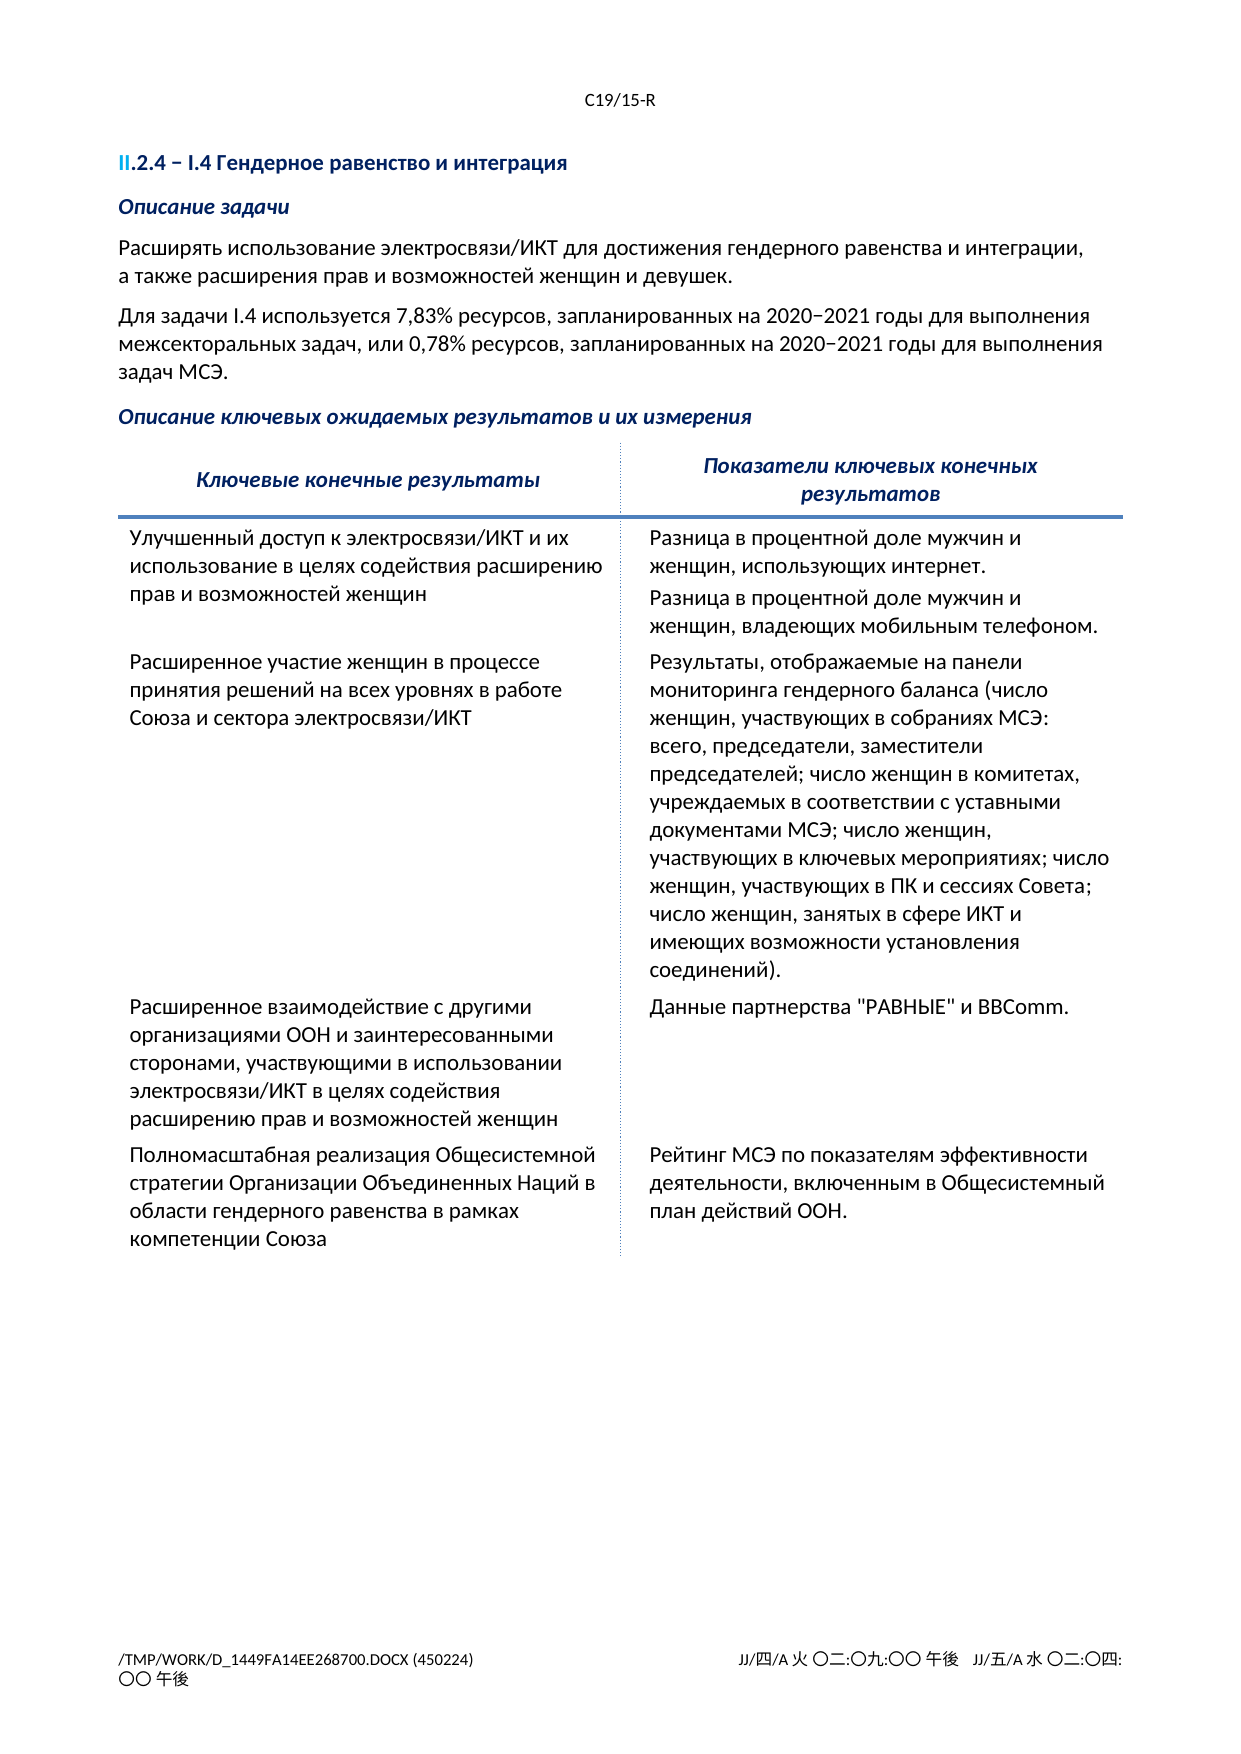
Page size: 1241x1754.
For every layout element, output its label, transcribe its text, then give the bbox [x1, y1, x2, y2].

table_cell Полномасштабная реализация Общесистемной стратегии Организации Объединенных Наций в области гендерного равенства в рамках компетенции Союза [118, 1136, 620, 1257]
subtitle Описание задачи [118, 192, 1122, 220]
table_cell Результаты, отображаемые на панели мониторинга гендерного баланса (число женщин, участвующих в собраниях МСЭ: всего, председатели, заместители председателей; число женщин в комитетах, учреждаемых в соответствии с уставными документами МСЭ; число женщин, участвующих в ключевых мероприятиях; число женщин, участвующих в ПК и сессиях Совета; число женщин, занятых в сфере ИКТ и имеющих возможности установления соединений). [620, 643, 1123, 988]
table_cell Разница в процентной доле мужчин и женщин, использующих интернет. Разница в процентной доле мужчин и женщин, владеющих мобильным телефоном. [620, 519, 1123, 643]
table_cell Рейтинг МСЭ по показателям эффективности деятельности, включенным в Общесистемный план действий ООН. [620, 1136, 1123, 1257]
table_cell Улучшенный доступ к электросвязи/ИКТ и их использование в целях содействия расширению прав и возможностей женщин [118, 519, 620, 643]
table_cell Данные партнерства "РАВНЫЕ" и BBComm. [620, 988, 1123, 1136]
table_cell Расширенное взаимодействие с другими организациями ООН и заинтересованными сторонами, участвующими в использовании электросвязи/ИКТ в целях содействия расширению прав и возможностей женщин [118, 988, 620, 1136]
subtitle II.2.4 − I.4 Гендерное равенство и интеграция [118, 148, 1122, 176]
subtitle Описание ключевых ожидаемых результатов и их измерения [118, 402, 1122, 430]
text Расширять использование электросвязи/ИКТ для достижения гендерного равенства и интеграции, а также расширения прав и возможностей женщин и девушек. [118, 233, 1122, 289]
table_header Показатели ключевых конечных результатов [620, 443, 1123, 515]
text Для задачи I.4 используется 7,83% ресурсов, запланированных на 2020−2021 годы для выполнения межсекторальных задач, или 0,78% ресурсов, запланированных на 2020−2021 годы для выполнения задач МСЭ. [118, 301, 1122, 386]
table_header Ключевые конечные результаты [118, 443, 620, 515]
table_cell Расширенное участие женщин в процессе принятия решений на всех уровнях в работе Союза и сектора электросвязи/ИКТ [118, 643, 620, 988]
